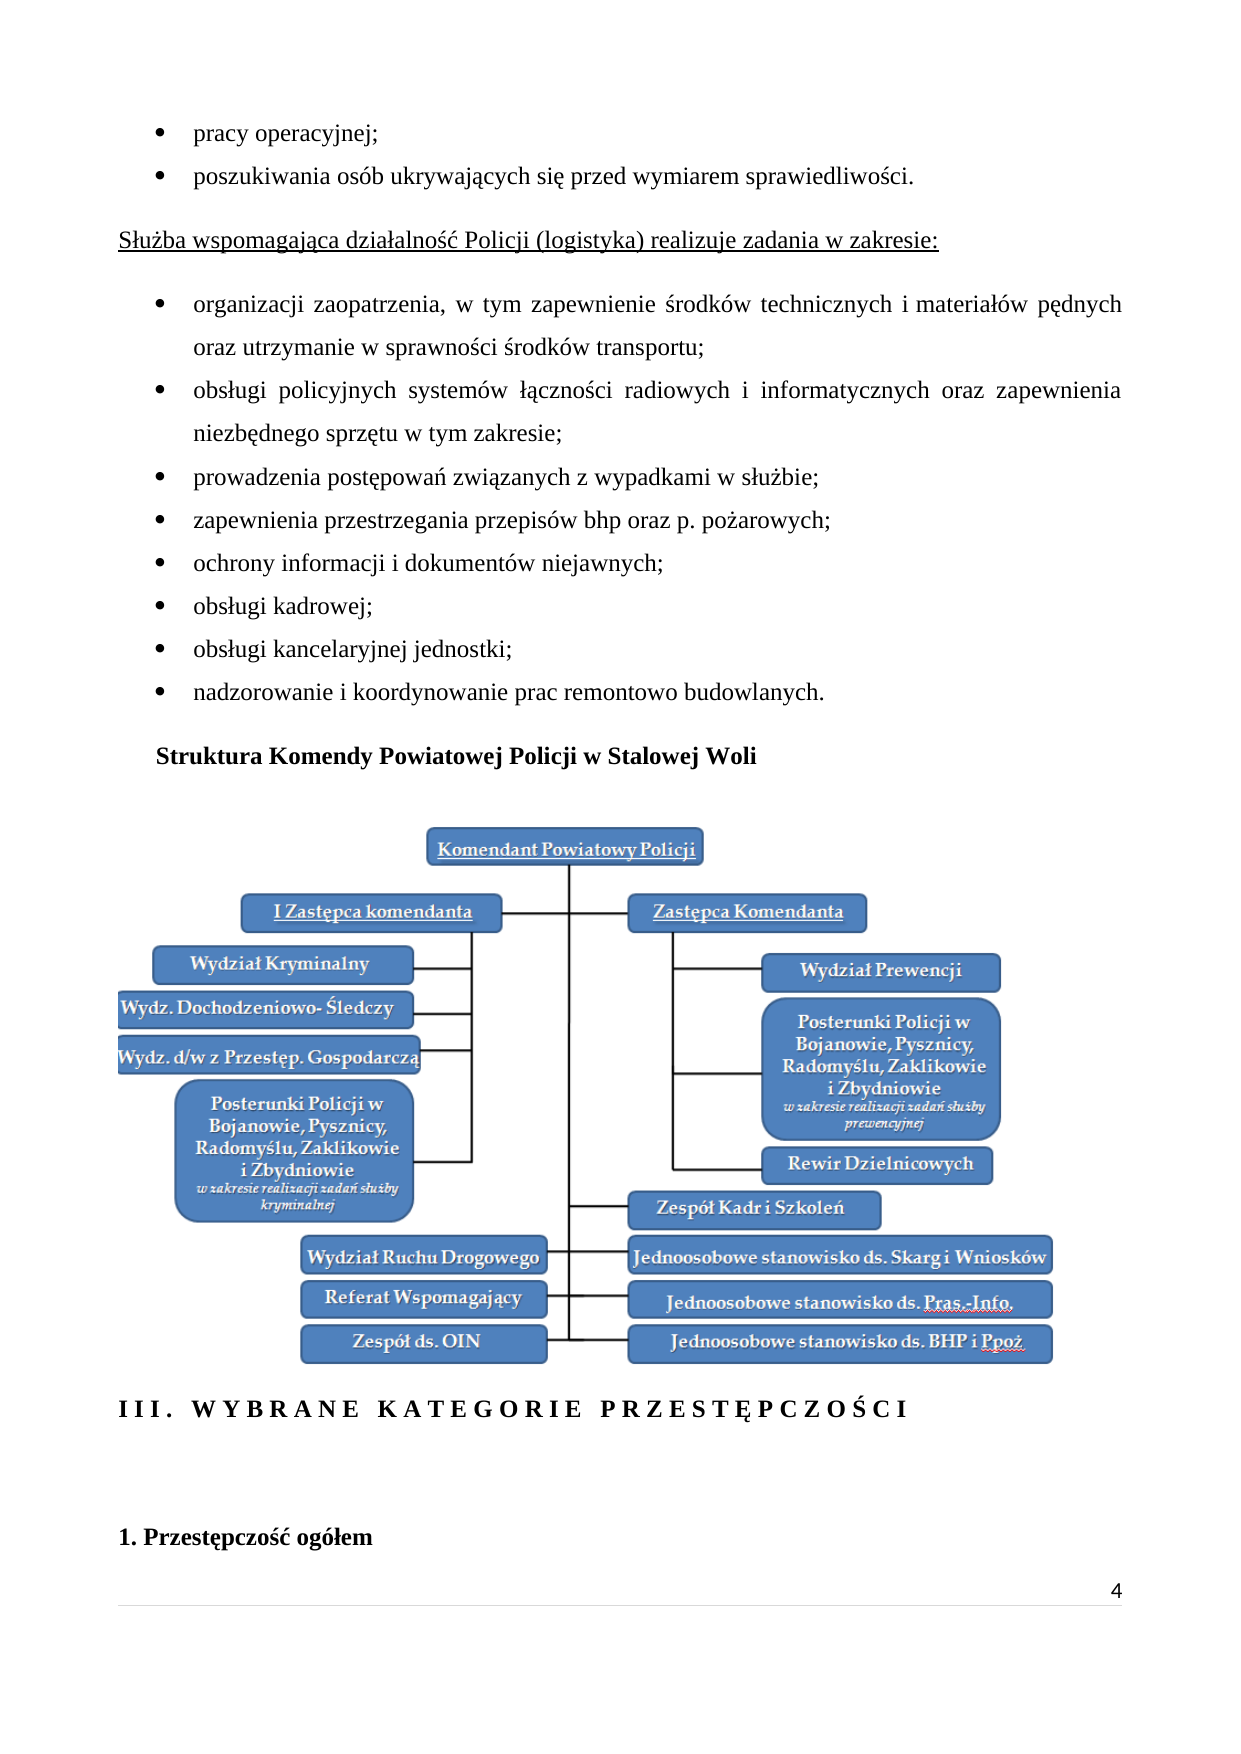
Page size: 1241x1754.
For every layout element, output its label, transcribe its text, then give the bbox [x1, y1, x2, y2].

text III. WYBRANE KATEGORIE PRZESTĘPCZOŚCI [118, 1394, 1122, 1423]
list organizacji zaopatrzenia, w tym zapewnienie środków technicznych i materiałów pędnych oraz utrzymanie w sprawności środków transportu; [156, 289, 1122, 361]
list poszukiwania osób ukrywających się przed wymiarem sprawiedliwości. [156, 161, 1122, 190]
list obsługi kancelaryjnej jednostki; [156, 634, 1122, 663]
list ochrony informacji i dokumentów niejawnych; [156, 548, 1122, 577]
list zapewnienia przestrzegania przepisów bhp oraz p. pożarowych; [156, 505, 1122, 533]
list pracy operacyjnej; [156, 118, 1122, 147]
list nadzorowanie i koordynowanie prac remontowo budowlanych. [156, 677, 1122, 706]
text Służba wspomagająca działalność Policji (logistyka) realizuje zadania w zakresie: [118, 225, 1122, 254]
list prowadzenia postępowań związanych z wypadkami w służbie; [156, 462, 1122, 490]
list obsługi policyjnych systemów łączności radiowych i informatycznych oraz zapewnienia niezbędnego sprzętu w tym zakresie; [156, 375, 1122, 447]
picture [118, 805, 1063, 1374]
text 1. Przestępczość ogółem [118, 1522, 1122, 1550]
list obsługi kadrowej; [156, 591, 1122, 620]
text Struktura Komendy Powiatowej Policji w Stalowej Woli [156, 741, 1122, 770]
